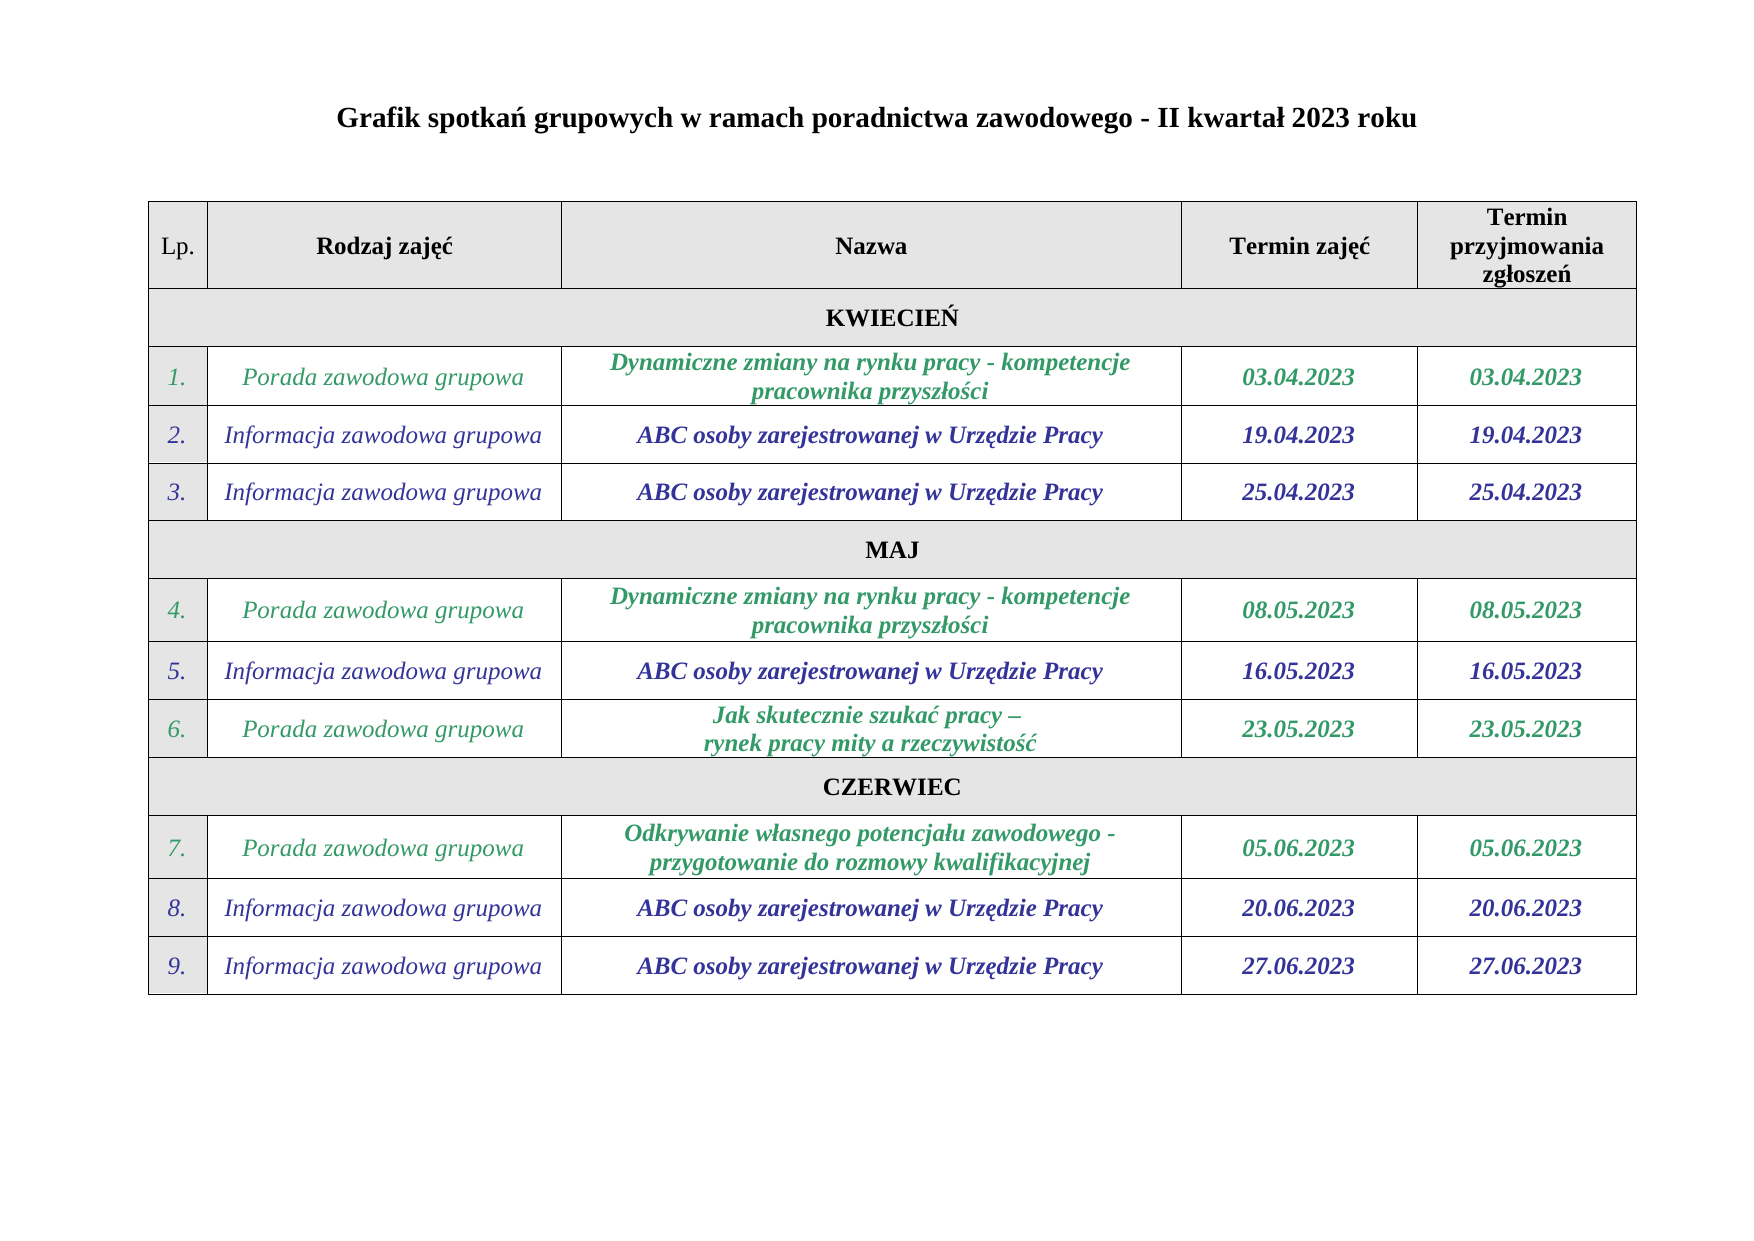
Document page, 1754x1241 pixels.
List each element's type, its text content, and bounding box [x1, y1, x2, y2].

table_cell 5. [149, 642, 207, 699]
table_cell Dynamiczne zmiany na rynku pracy - kompetencje pracownika przyszłości [562, 579, 1181, 641]
table_cell MAJ [149, 521, 1636, 578]
table_cell ABC osoby zarejestrowanej w Urzędzie Pracy [562, 937, 1181, 993]
table_header Nazwa [562, 202, 1181, 288]
table_cell Dynamiczne zmiany na rynku pracy - kompetencje pracownika przyszłości [562, 347, 1181, 405]
table_cell Porada zawodowa grupowa [208, 816, 561, 878]
table_cell 16.05.2023 [1182, 642, 1417, 699]
table_cell Porada zawodowa grupowa [208, 347, 561, 405]
table_cell ABC osoby zarejestrowanej w Urzędzie Pracy [562, 642, 1181, 699]
table_header Termin zajęć [1182, 202, 1417, 288]
table_cell 20.06.2023 [1418, 879, 1636, 936]
table_cell CZERWIEC [149, 758, 1636, 815]
table_cell Informacja zawodowa grupowa [208, 406, 561, 462]
table_cell 23.05.2023 [1182, 700, 1417, 757]
table_cell Informacja zawodowa grupowa [208, 879, 561, 936]
table_header Lp. [149, 202, 207, 288]
table_cell KWIECIEŃ [149, 289, 1636, 346]
table_cell 05.06.2023 [1182, 816, 1417, 878]
table_cell 03.04.2023 [1182, 347, 1417, 405]
table_header Rodzaj zajęć [208, 202, 561, 288]
table_cell 2. [149, 406, 207, 462]
table_cell 19.04.2023 [1182, 406, 1417, 462]
table_cell ABC osoby zarejestrowanej w Urzędzie Pracy [562, 464, 1181, 520]
table_cell ABC osoby zarejestrowanej w Urzędzie Pracy [562, 879, 1181, 936]
table_cell Informacja zawodowa grupowa [208, 937, 561, 993]
table_cell ABC osoby zarejestrowanej w Urzędzie Pracy [562, 406, 1181, 462]
table_header Termin przyjmowania zgłoszeń [1418, 202, 1636, 288]
table_cell 7. [149, 816, 207, 878]
table_cell 6. [149, 700, 207, 757]
table_cell 8. [149, 879, 207, 936]
table_cell 27.06.2023 [1418, 937, 1636, 993]
table_cell 08.05.2023 [1418, 579, 1636, 641]
table_cell 16.05.2023 [1418, 642, 1636, 699]
table_cell Porada zawodowa grupowa [208, 700, 561, 757]
table_cell 03.04.2023 [1418, 347, 1636, 405]
table_cell 4. [149, 579, 207, 641]
table_cell Jak skutecznie szukać pracy – rynek pracy mity a rzeczywistość [562, 700, 1181, 757]
table_cell 20.06.2023 [1182, 879, 1417, 936]
table_cell 23.05.2023 [1418, 700, 1636, 757]
table_cell 08.05.2023 [1182, 579, 1417, 641]
table_cell 19.04.2023 [1418, 406, 1636, 462]
table_cell Odkrywanie własnego potencjału zawodowego - przygotowanie do rozmowy kwalifikacyjnej [562, 816, 1181, 878]
table_cell 1. [149, 347, 207, 405]
table_cell Porada zawodowa grupowa [208, 579, 561, 641]
table_cell 25.04.2023 [1418, 464, 1636, 520]
table_cell 3. [149, 464, 207, 520]
table_cell 9. [149, 937, 207, 993]
table_cell 05.06.2023 [1418, 816, 1636, 878]
text Grafik spotkań grupowych w ramach poradnictwa zawodowego - II kwartał 2023 roku [148, 100, 1606, 134]
table_cell 27.06.2023 [1182, 937, 1417, 993]
table_cell Informacja zawodowa grupowa [208, 642, 561, 699]
table_cell 25.04.2023 [1182, 464, 1417, 520]
table_cell Informacja zawodowa grupowa [208, 464, 561, 520]
